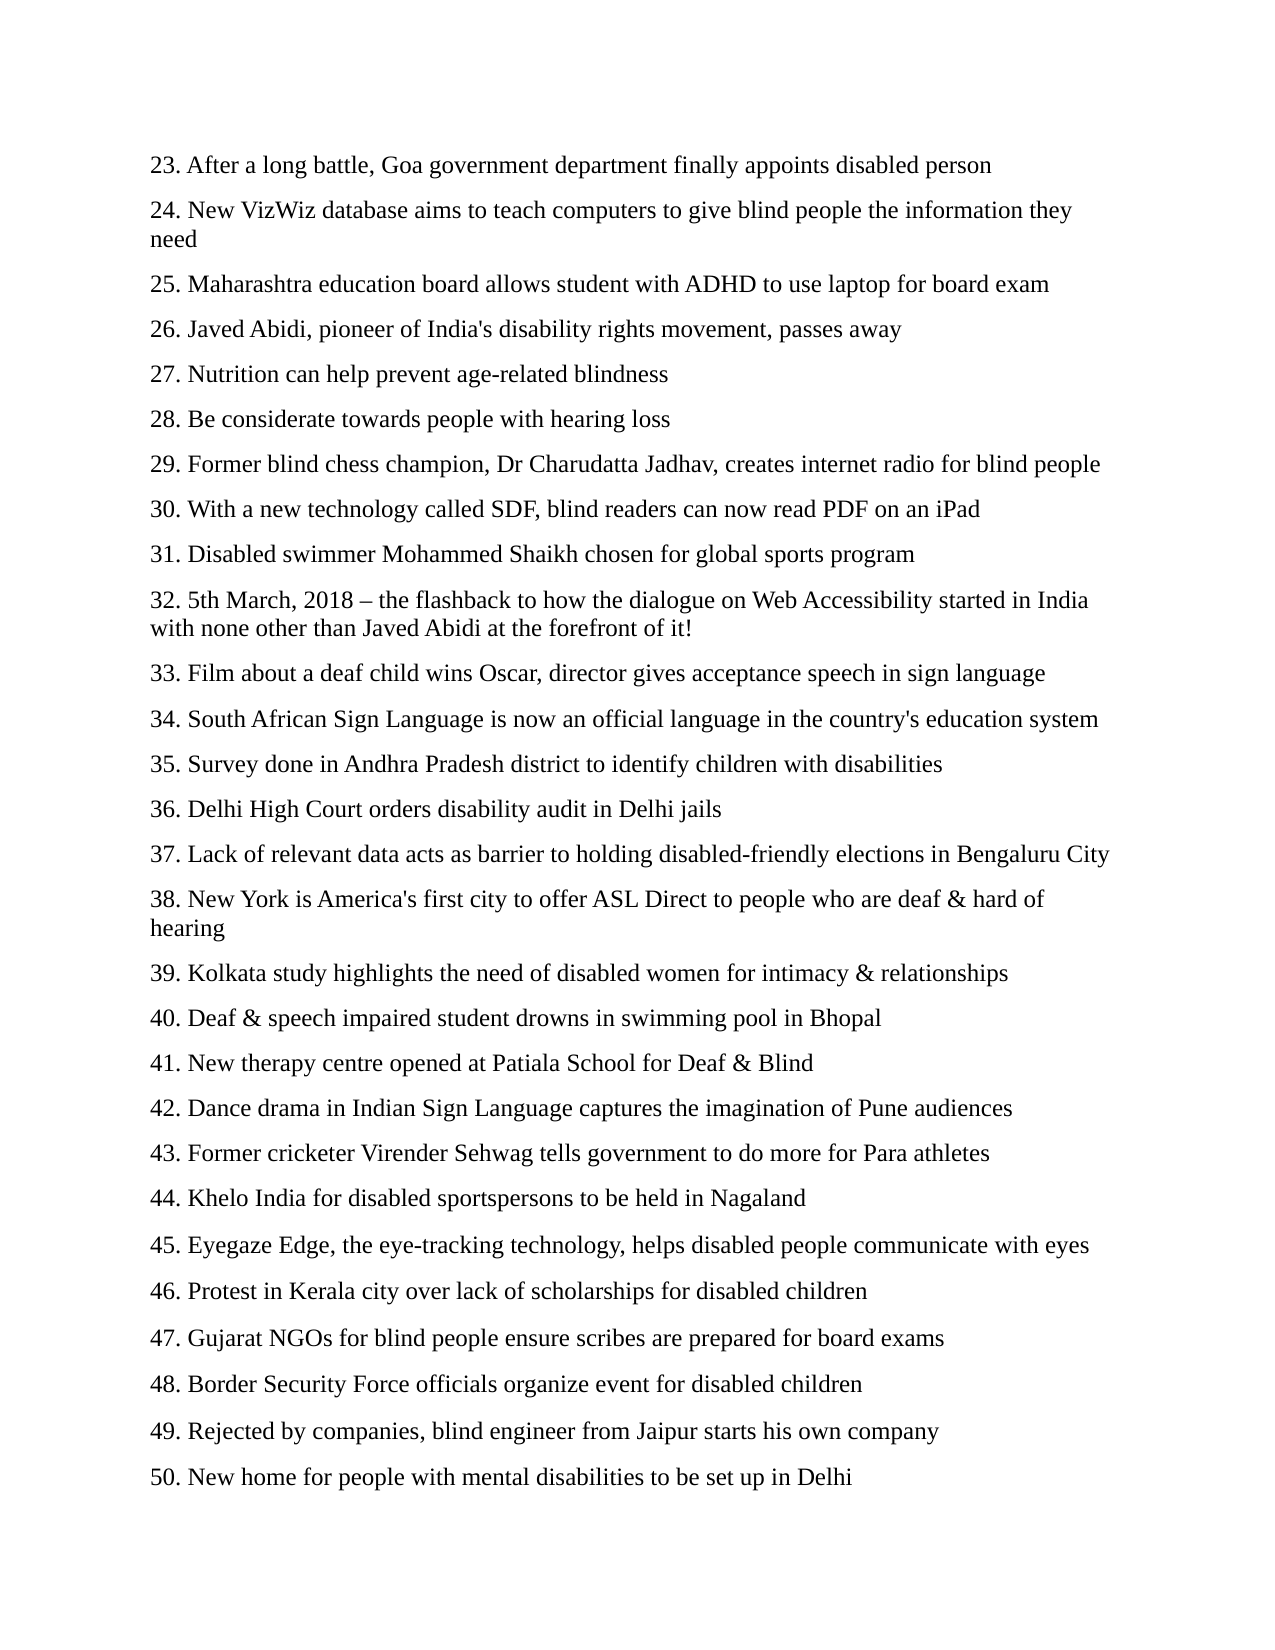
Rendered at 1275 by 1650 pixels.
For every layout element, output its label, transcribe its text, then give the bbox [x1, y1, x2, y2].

subtitle 35. Survey done in Andhra Pradesh district to identify children with disabilities [150, 749, 1125, 777]
subtitle 25. Maharashtra education board allows student with ADHD to use laptop for board exam [150, 269, 1125, 298]
text 27. Nutrition can help prevent age-related blindness [150, 359, 1125, 388]
subtitle 26. Javed Abidi, pioneer of India's disability rights movement, passes away [150, 314, 1125, 343]
subtitle 43. Former cricketer Virender Sehwag tells government to do more for Para athletes [150, 1138, 1125, 1167]
subtitle 31. Disabled swimmer Mohammed Shaikh chosen for global sports program [150, 539, 1125, 568]
subtitle 23. After a long battle, Goa government department finally appoints disabled person [150, 150, 1125, 179]
subtitle 38. New York is America's first city to offer ASL Direct to people who are deaf & hard of hearing [150, 884, 1125, 942]
subtitle 42. Dance drama in Indian Sign Language captures the imagination of Pune audiences [150, 1093, 1125, 1122]
subtitle 36. Delhi High Court orders disability audit in Delhi jails [150, 794, 1125, 823]
subtitle 24. New VizWiz database aims to teach computers to give blind people the information they need [150, 195, 1125, 253]
text 32. 5th March, 2018 – the flashback to how the dialogue on Web Accessibility started in India with none other than Javed Abidi at the forefront of it! [150, 585, 1125, 642]
text 44. Khelo India for disabled sportspersons to be held in Nagaland [150, 1183, 1125, 1212]
subtitle 39. Kolkata study highlights the need of disabled women for intimacy & relationships [150, 958, 1125, 987]
subtitle 46. Protest in Kerala city over lack of scholarships for disabled children [150, 1276, 1125, 1305]
subtitle 37. Lack of relevant data acts as barrier to holding disabled-friendly elections in Bengaluru City [150, 839, 1125, 868]
subtitle 30. With a new technology called SDF, blind readers can now read PDF on an iPad [150, 494, 1125, 523]
subtitle 48. Border Security Force officials organize event for disabled children [150, 1369, 1125, 1398]
subtitle 28. Be considerate towards people with hearing loss [150, 404, 1125, 433]
subtitle 34. South African Sign Language is now an official language in the country's education system [150, 704, 1125, 732]
subtitle 47. Gujarat NGOs for blind people ensure scribes are prepared for board exams [150, 1323, 1125, 1352]
subtitle 41. New therapy centre opened at Patiala School for Deaf & Blind [150, 1048, 1125, 1077]
subtitle 33. Film about a deaf child wins Oscar, director gives acceptance speech in sign language [150, 658, 1125, 687]
text 50. New home for people with mental disabilities to be set up in Delhi [150, 1462, 1125, 1491]
subtitle 45. Eyegaze Edge, the eye-tracking technology, helps disabled people communicate with eyes [150, 1230, 1125, 1259]
subtitle 29. Former blind chess champion, Dr Charudatta Jadhav, creates internet radio for blind people [150, 449, 1125, 478]
subtitle 40. Deaf & speech impaired student drowns in swimming pool in Bhopal [150, 1003, 1125, 1032]
text 49. Rejected by companies, blind engineer from Jaipur starts his own company [150, 1416, 1125, 1444]
